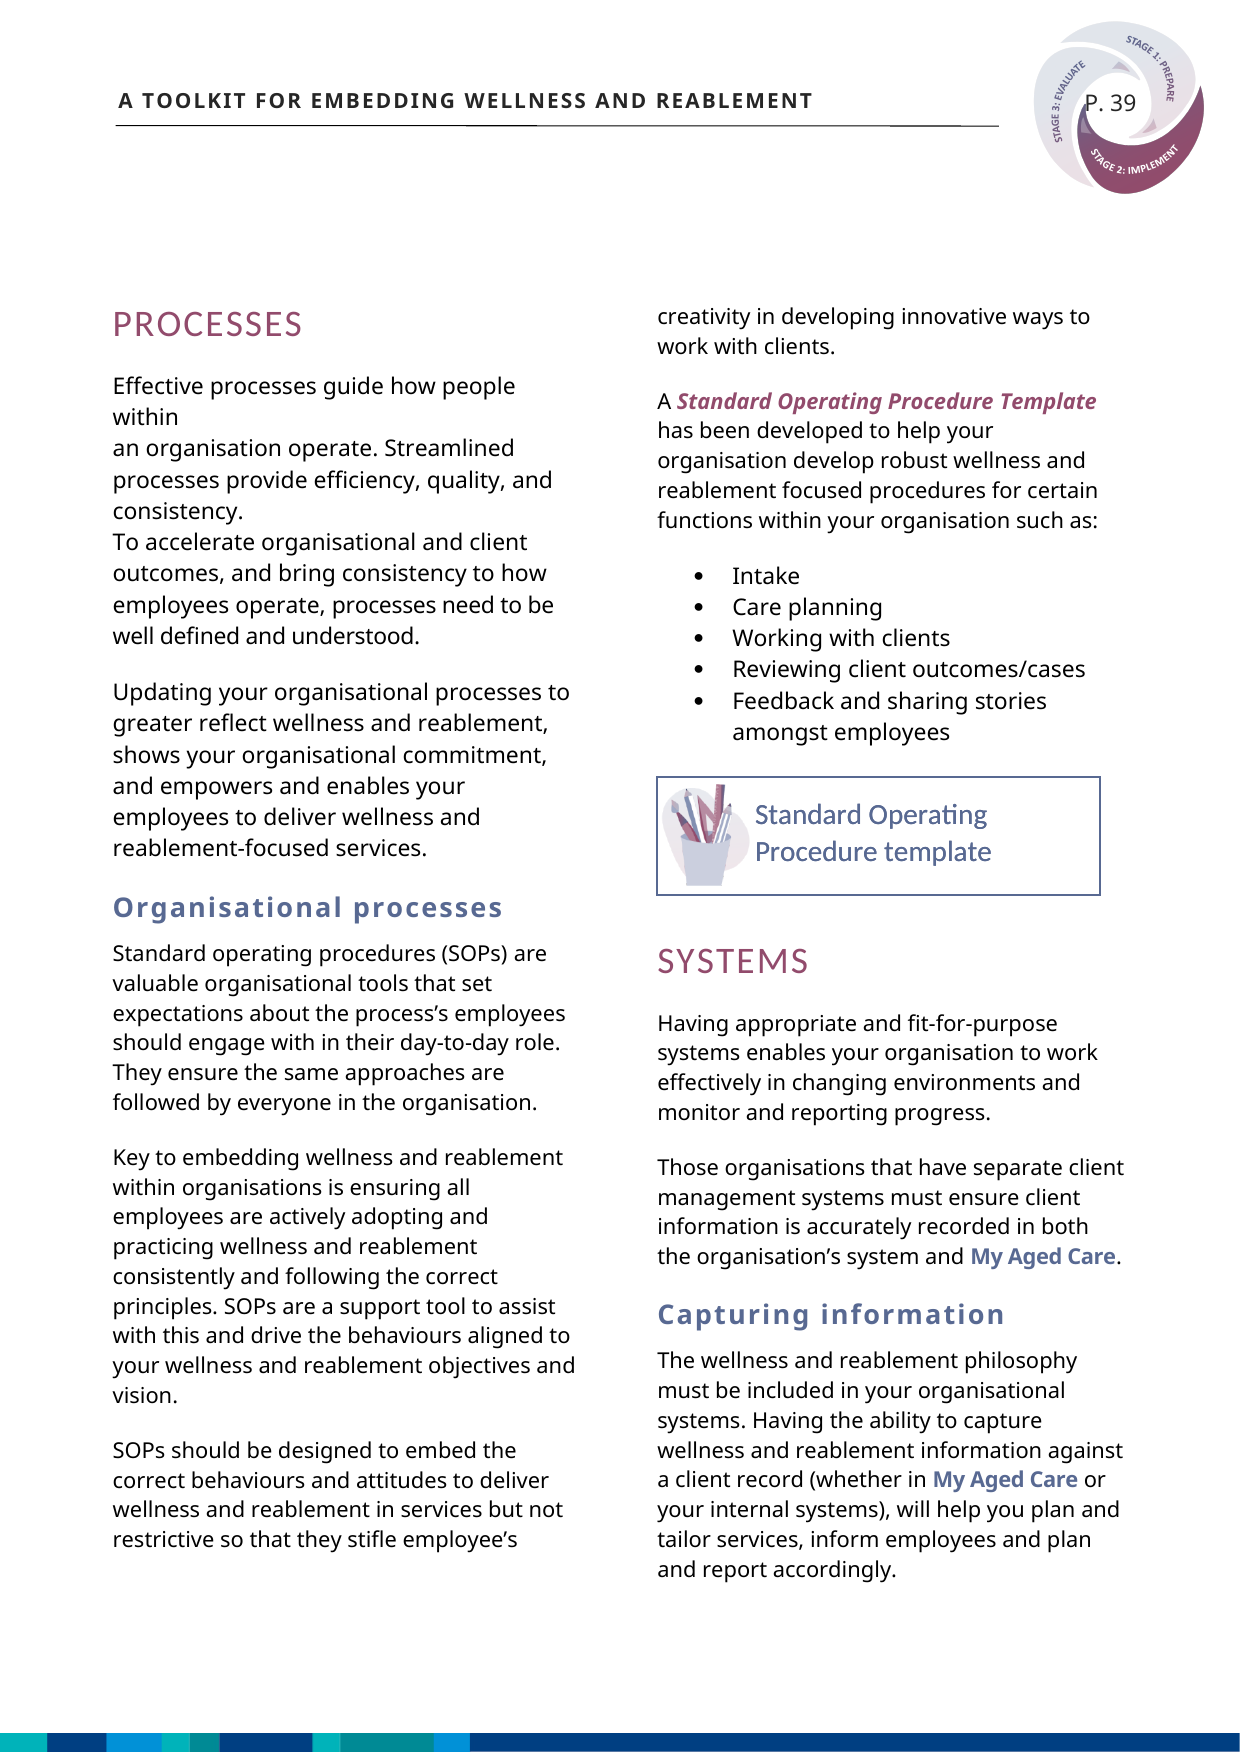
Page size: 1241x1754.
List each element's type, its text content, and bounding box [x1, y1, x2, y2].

picture [1003, 1, 1240, 219]
text Those organisations that have separate client management systems must ensure client information is accurately recorded in both the organisation’s system and My Aged Care. [657, 1152, 1128, 1271]
text SOPs should be designed to embed the correct behaviours and attitudes to deliver wellness and reablement in services but not restrictive so that they stifle employee’s creativity in developing innovative ways to work with clients. [657, 301, 1128, 361]
list Working with clients [694, 622, 1128, 653]
subtitle Processes [112, 301, 583, 345]
text The wellness and reablement philosophy must be included in your organisational systems. Having the ability to capture wellness and reablement information against a client record (whether in My Aged Care or your internal systems), will help you plan and tailor services, inform employees and plan and report accordingly. [657, 1345, 1128, 1583]
list Feedback and sharing stories amongst employees [694, 685, 1128, 747]
text Effective processes guide how people within an organisation operate. Streamlined processes provide efficiency, quality, and consistency. To accelerate organisational and client outcomes, and bring consistency to how employees operate, processes need to be well defined and understood. [112, 370, 583, 651]
list Care planning [694, 591, 1128, 622]
picture [163, 1733, 311, 1752]
picture [471, 1733, 1240, 1752]
list Reviewing client outcomes/cases [694, 653, 1128, 685]
picture [314, 1733, 433, 1752]
text Updating your organisational processes to greater reflect wellness and reablement, shows your organisational commitment, and empowers and enables your employees to deliver wellness and reablement-focused services. [112, 676, 583, 864]
text Key to embedding wellness and reablement within organisations is ensuring all employees are actively adopting and practicing wellness and reablement consistently and following the correct principles. SOPs are a support tool to assist with this and drive the behaviours aligned to your wellness and reablement objectives and vision. [112, 1142, 583, 1410]
subtitle Capturing information [657, 1296, 1128, 1333]
subtitle Organisational processes [112, 889, 583, 926]
picture [0, 1733, 106, 1752]
subtitle Systems [657, 785, 1128, 982]
text Having appropriate and fit-for-purpose systems enables your organisation to work effectively in changing environments and monitor and reporting progress. [657, 1007, 1128, 1127]
text Standard operating procedures (SOPs) are valuable organisational tools that set expectations about the process’s employees should engage with in their day-to-day role. They ensure the same approaches are followed by everyone in the organisation. [112, 938, 583, 1117]
text SOPs should be designed to embed the correct behaviours and attitudes to deliver wellness and reablement in services but not restrictive so that they stifle employee’s creativity in developing innovative ways to work with clients. [112, 1435, 583, 1554]
text A Standard Operating Procedure Template has been developed to help your organisation develop robust wellness and reablement focused procedures for certain functions within your organisation such as: [657, 386, 1128, 535]
list Intake [694, 560, 1128, 591]
picture [656, 780, 751, 892]
